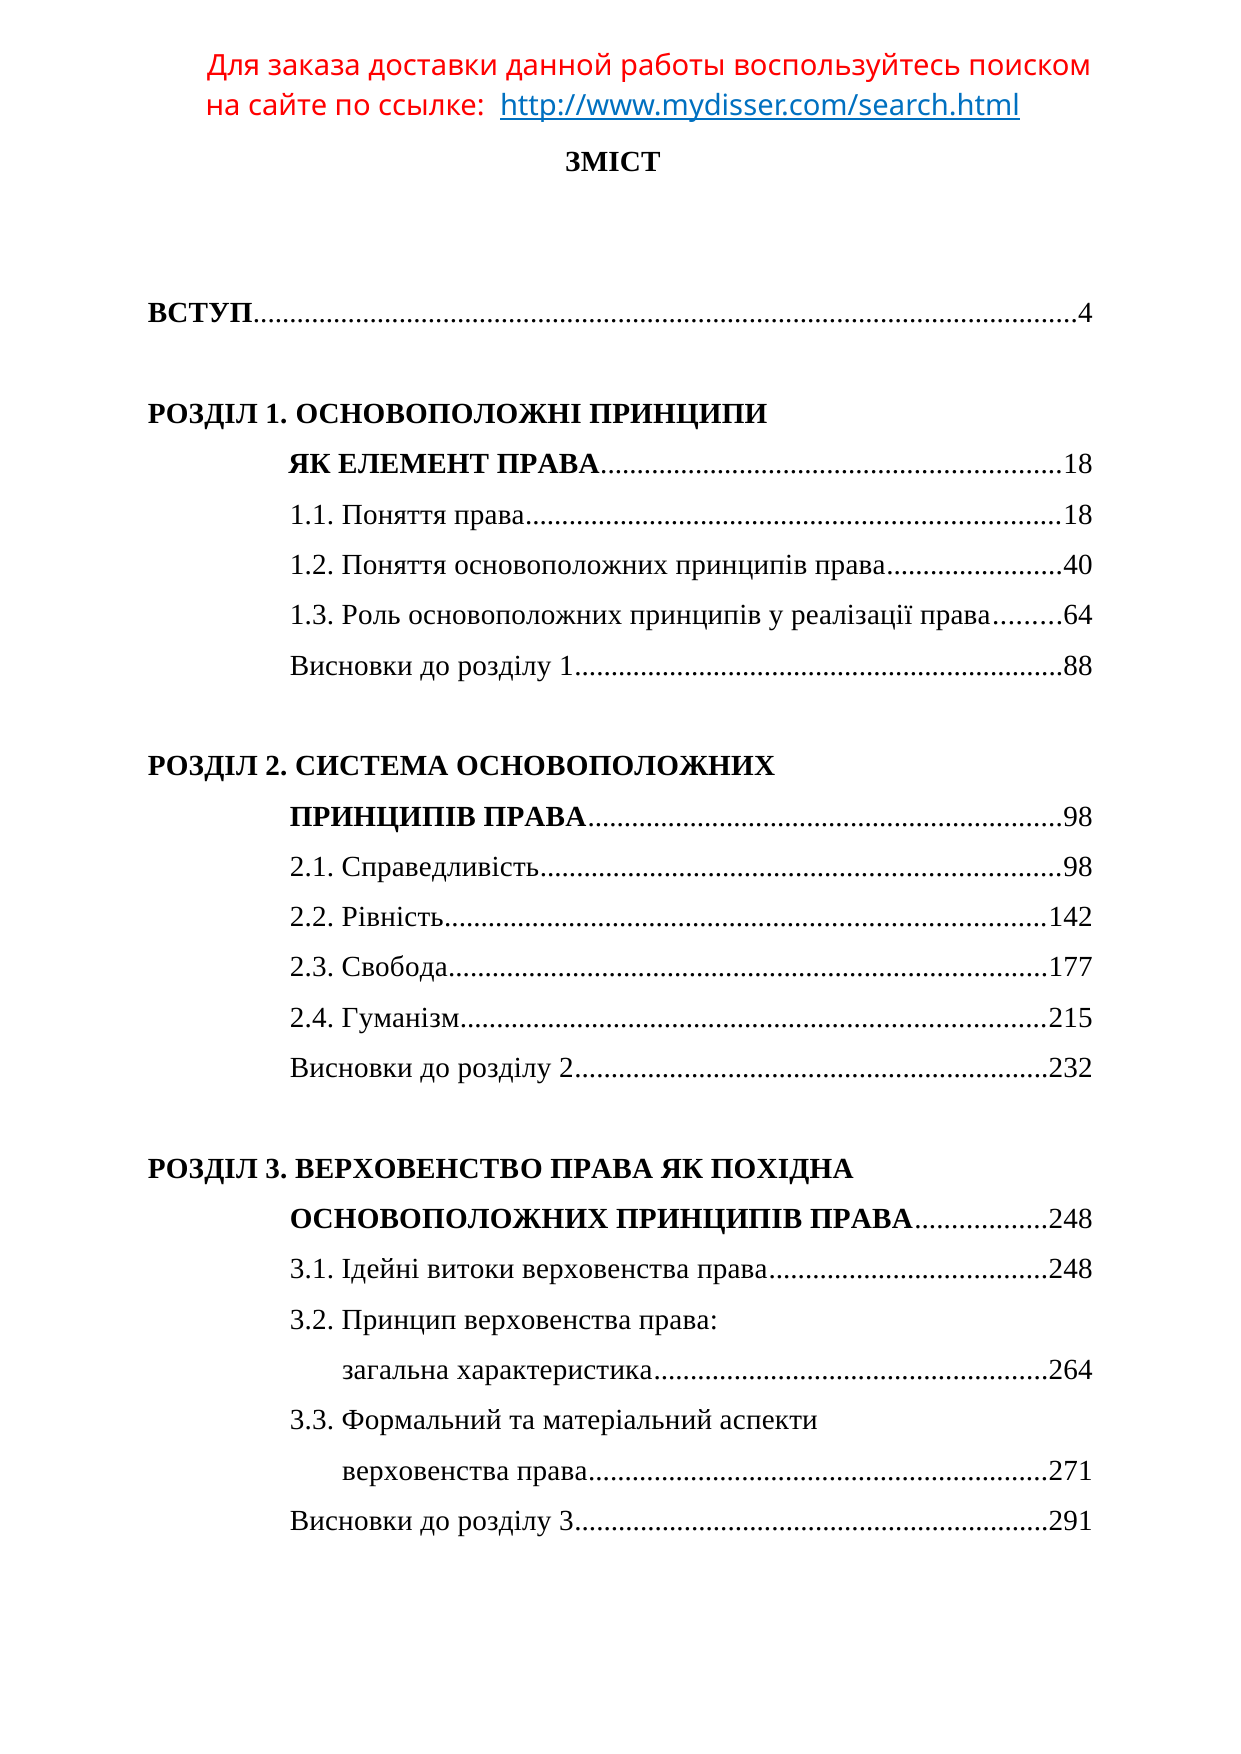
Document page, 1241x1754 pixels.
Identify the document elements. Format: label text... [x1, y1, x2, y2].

text 3.3. Формальний та матеріальний аспекти [148, 1402, 1107, 1436]
text Висновки до розділу 2 232 [148, 1050, 1107, 1084]
text 1.3. Роль основоположних принципів у реалізації права 64 [148, 597, 1107, 631]
text РОЗДІЛ 3. ВЕРХОВЕНСТВО ПРАВА ЯК ПОХІДНА [118, 1151, 1107, 1184]
text 1.1. Поняття права 18 [148, 497, 1107, 530]
text 2.2. Рівність 142 [148, 899, 1107, 933]
text Висновки до розділу 1 88 [148, 648, 1107, 681]
text РОЗДІЛ 2. СИСТЕМА ОСНОВОПОЛОЖНИХ [118, 748, 1107, 782]
text Висновки до розділу 3 291 [148, 1503, 1107, 1537]
text 1.2. Поняття основоположних принципів права 40 [148, 547, 1107, 581]
text 3.1. Ідейні витоки верховенства права 248 [148, 1251, 1107, 1285]
text 2.4. Гуманізм 215 [148, 1000, 1107, 1033]
text ЯК ЕЛЕМЕНТ ПРАВА 18 [148, 446, 1107, 480]
text 2.3. Свобода 177 [148, 949, 1107, 983]
text РОЗДІЛ 1. ОСНОВОПОЛОЖНІ ПРИНЦИПИ [148, 396, 1107, 430]
text ПРИНЦИПІВ ПРАВА 98 [118, 799, 1107, 832]
text загальна характеристика 264 [148, 1352, 1107, 1386]
text ВСТУП 4 [118, 296, 1107, 329]
text верховенства права 271 [148, 1453, 1107, 1486]
text ОСНОВОПОЛОЖНИХ ПРИНЦИПІВ ПРАВА 248 [118, 1201, 1107, 1235]
text ЗМІСТ [118, 144, 1107, 178]
text 3.2. Принцип верховенства права: [148, 1302, 1107, 1335]
text 2.1. Справедливість 98 [148, 849, 1107, 882]
